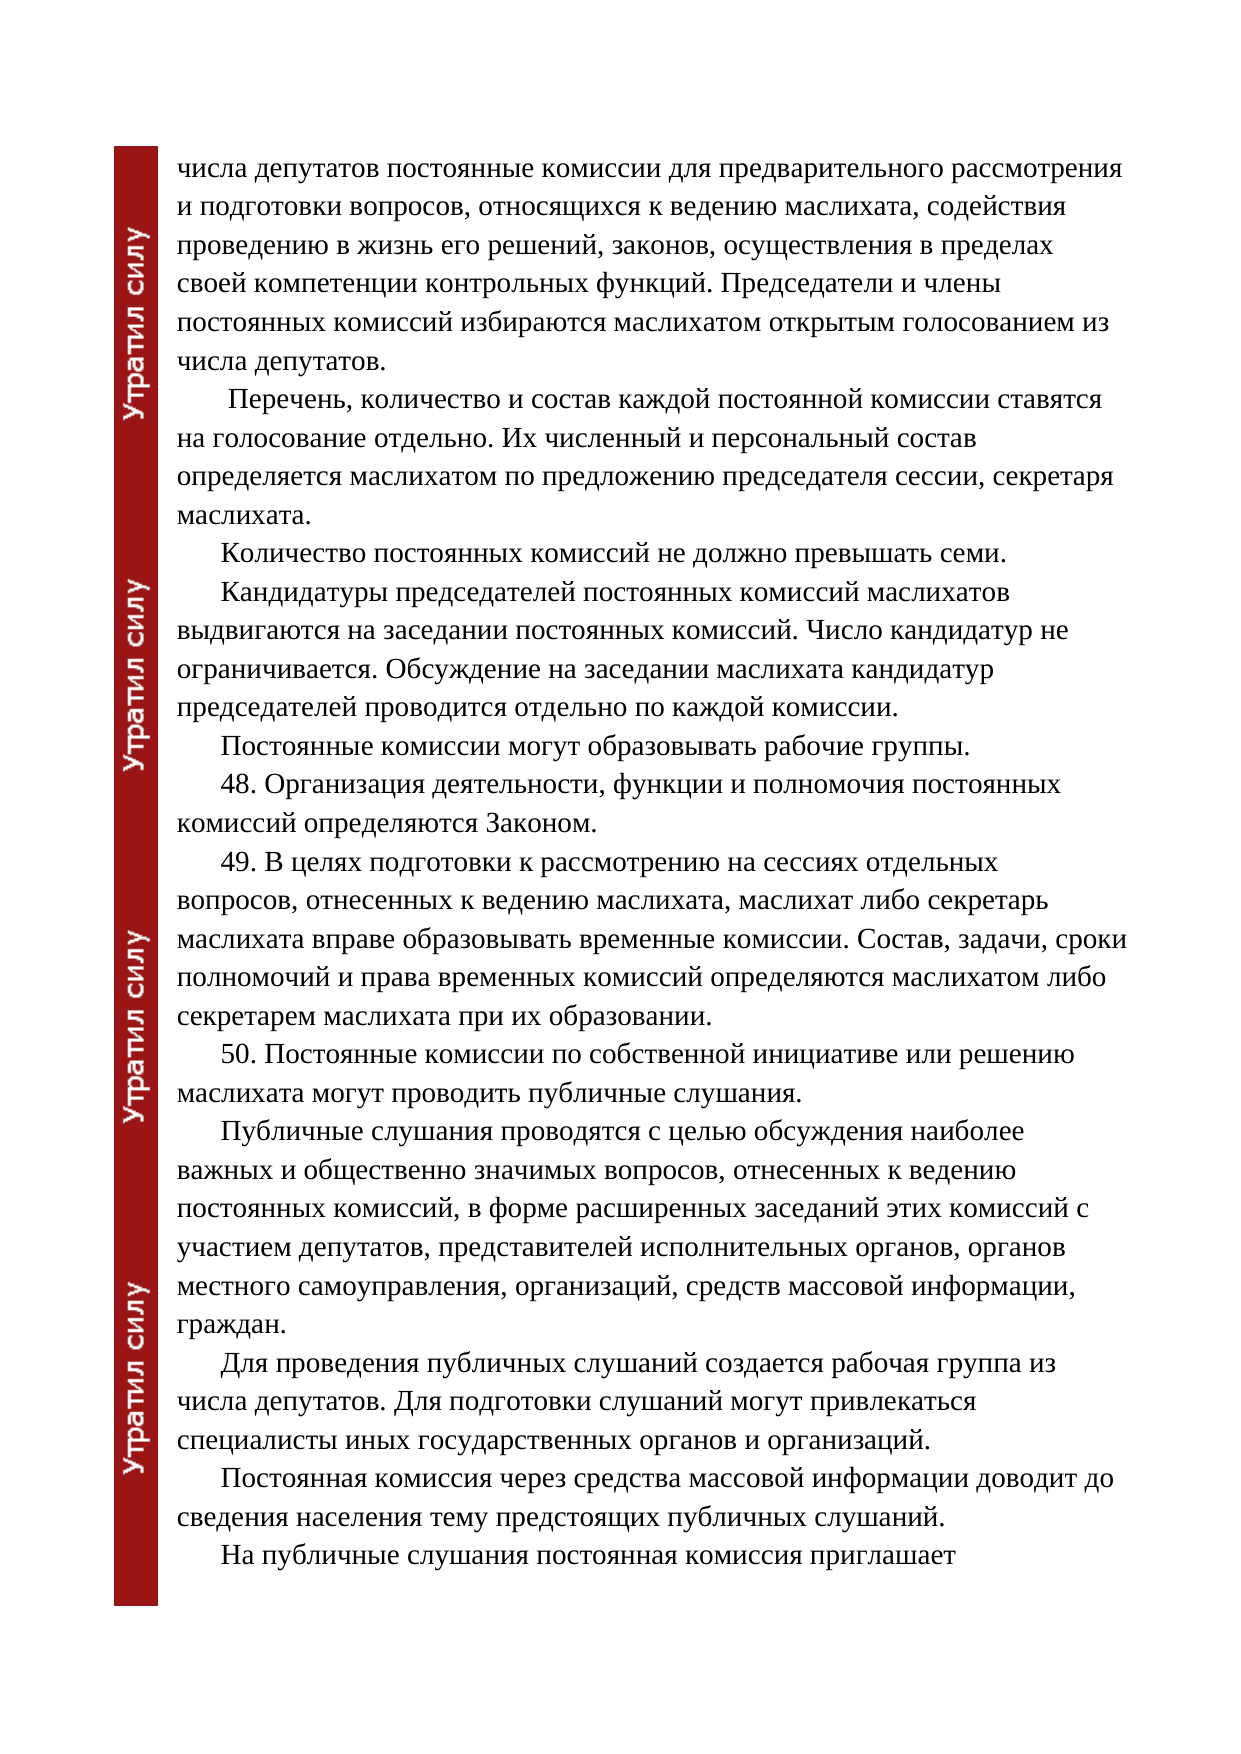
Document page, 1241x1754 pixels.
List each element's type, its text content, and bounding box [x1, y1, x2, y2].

picture [114, 146, 158, 150]
picture [114, 1571, 158, 1606]
